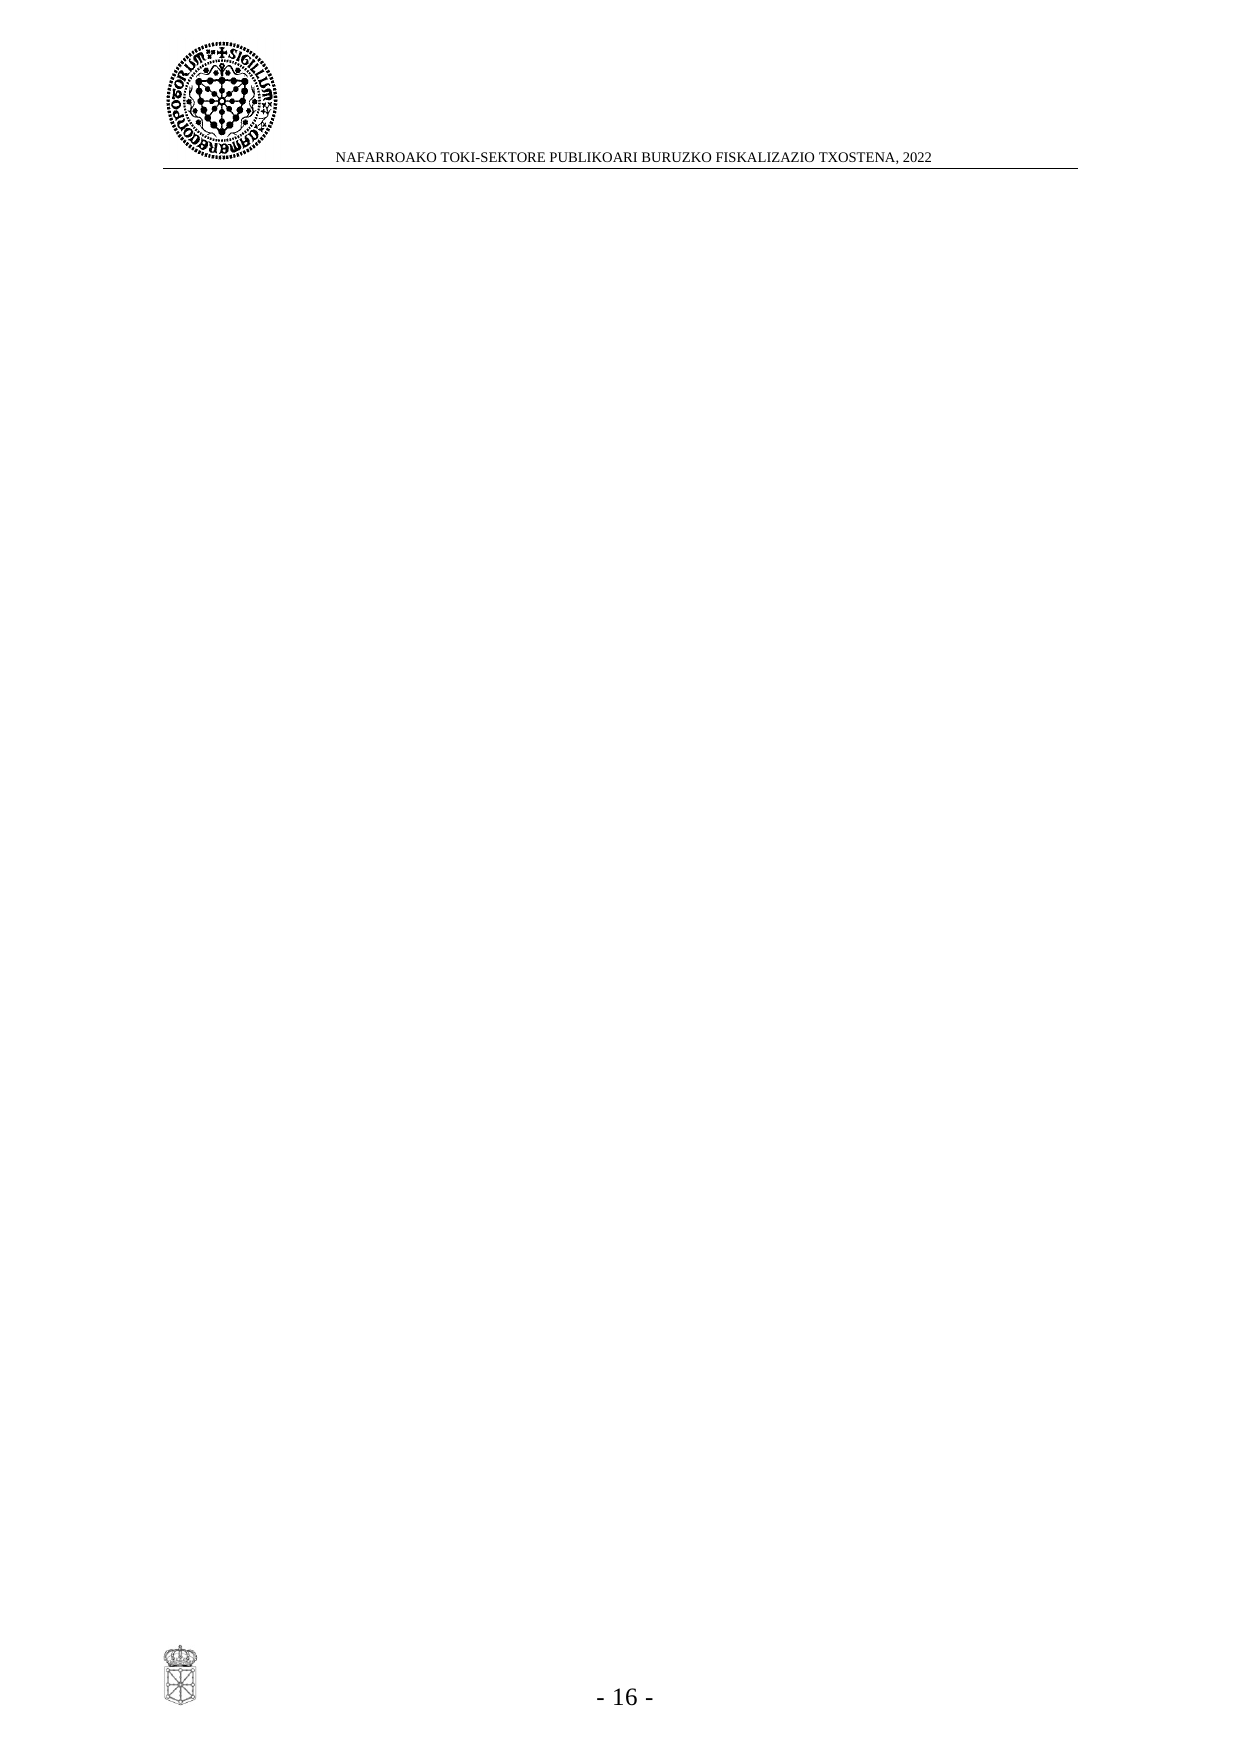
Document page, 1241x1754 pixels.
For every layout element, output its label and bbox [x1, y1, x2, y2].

picture [162, 1644, 198, 1706]
picture [162, 38, 281, 163]
